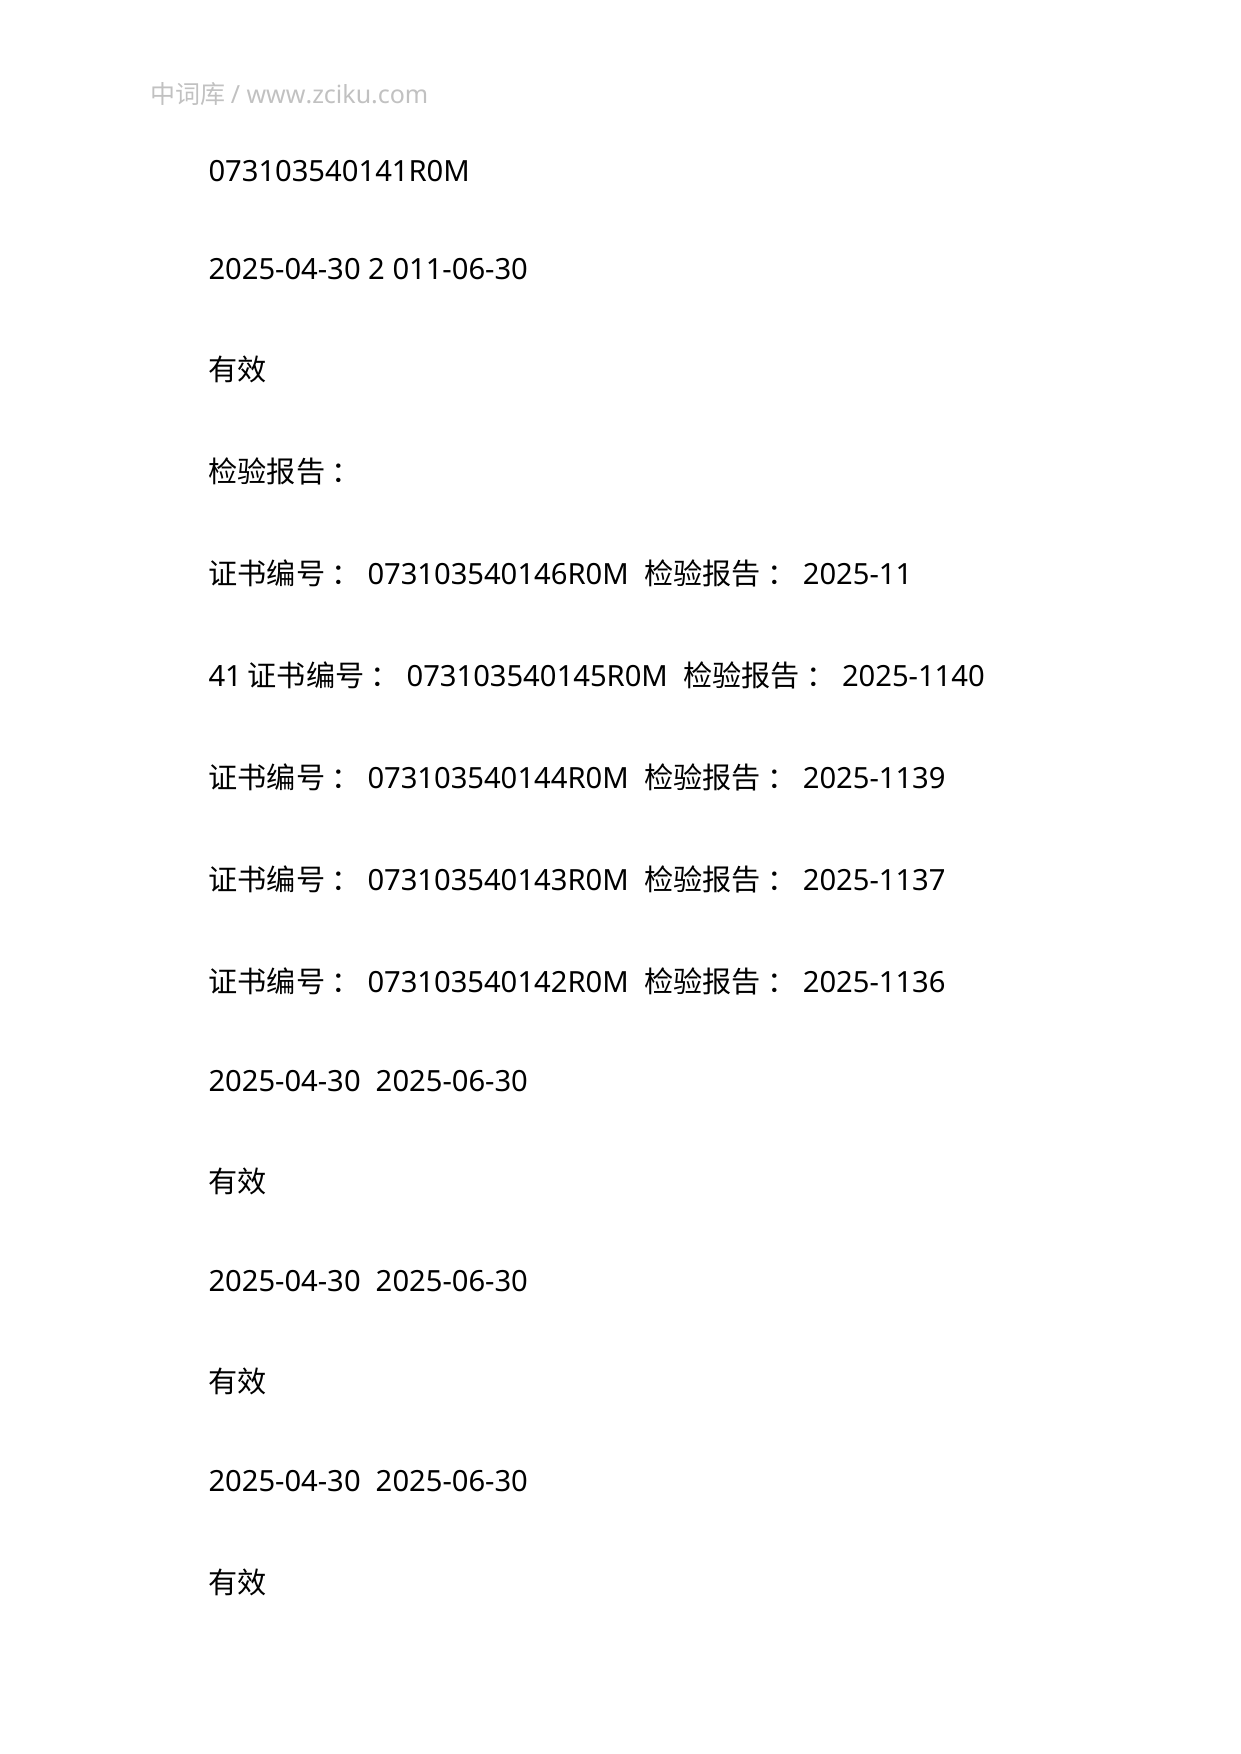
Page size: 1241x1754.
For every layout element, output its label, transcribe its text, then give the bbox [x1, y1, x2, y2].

text 073103540141R0M [150, 150, 1090, 190]
text 有效 [150, 1159, 1090, 1201]
text 41证书编号 ： 073103540145R0M 检验报告 ： 2025-1140 [150, 652, 1090, 695]
text 2025-04-30 2025-06-30 [150, 1461, 1090, 1500]
text 有效 [150, 347, 1090, 389]
text 有效 [150, 1359, 1090, 1401]
text 证书编号 ： 073103540146R0M 检验报告 ： 2025-11 [150, 550, 1090, 593]
text 证书编号 ： 073103540142R0M 检验报告 ： 2025-1136 [150, 958, 1090, 1001]
text 2025-04-30 2025-06-30 [150, 1060, 1090, 1100]
text 2025-04-30 2 011-06-30 [150, 248, 1090, 288]
text 2025-04-30 2025-06-30 [150, 1261, 1090, 1300]
text 有效 [150, 1559, 1090, 1601]
text 检验报告 ： [150, 449, 1090, 491]
text 证书编号 ： 073103540143R0M 检验报告 ： 2025-1137 [150, 856, 1090, 899]
text 证书编号 ： 073103540144R0M 检验报告 ： 2025-1139 [150, 754, 1090, 797]
